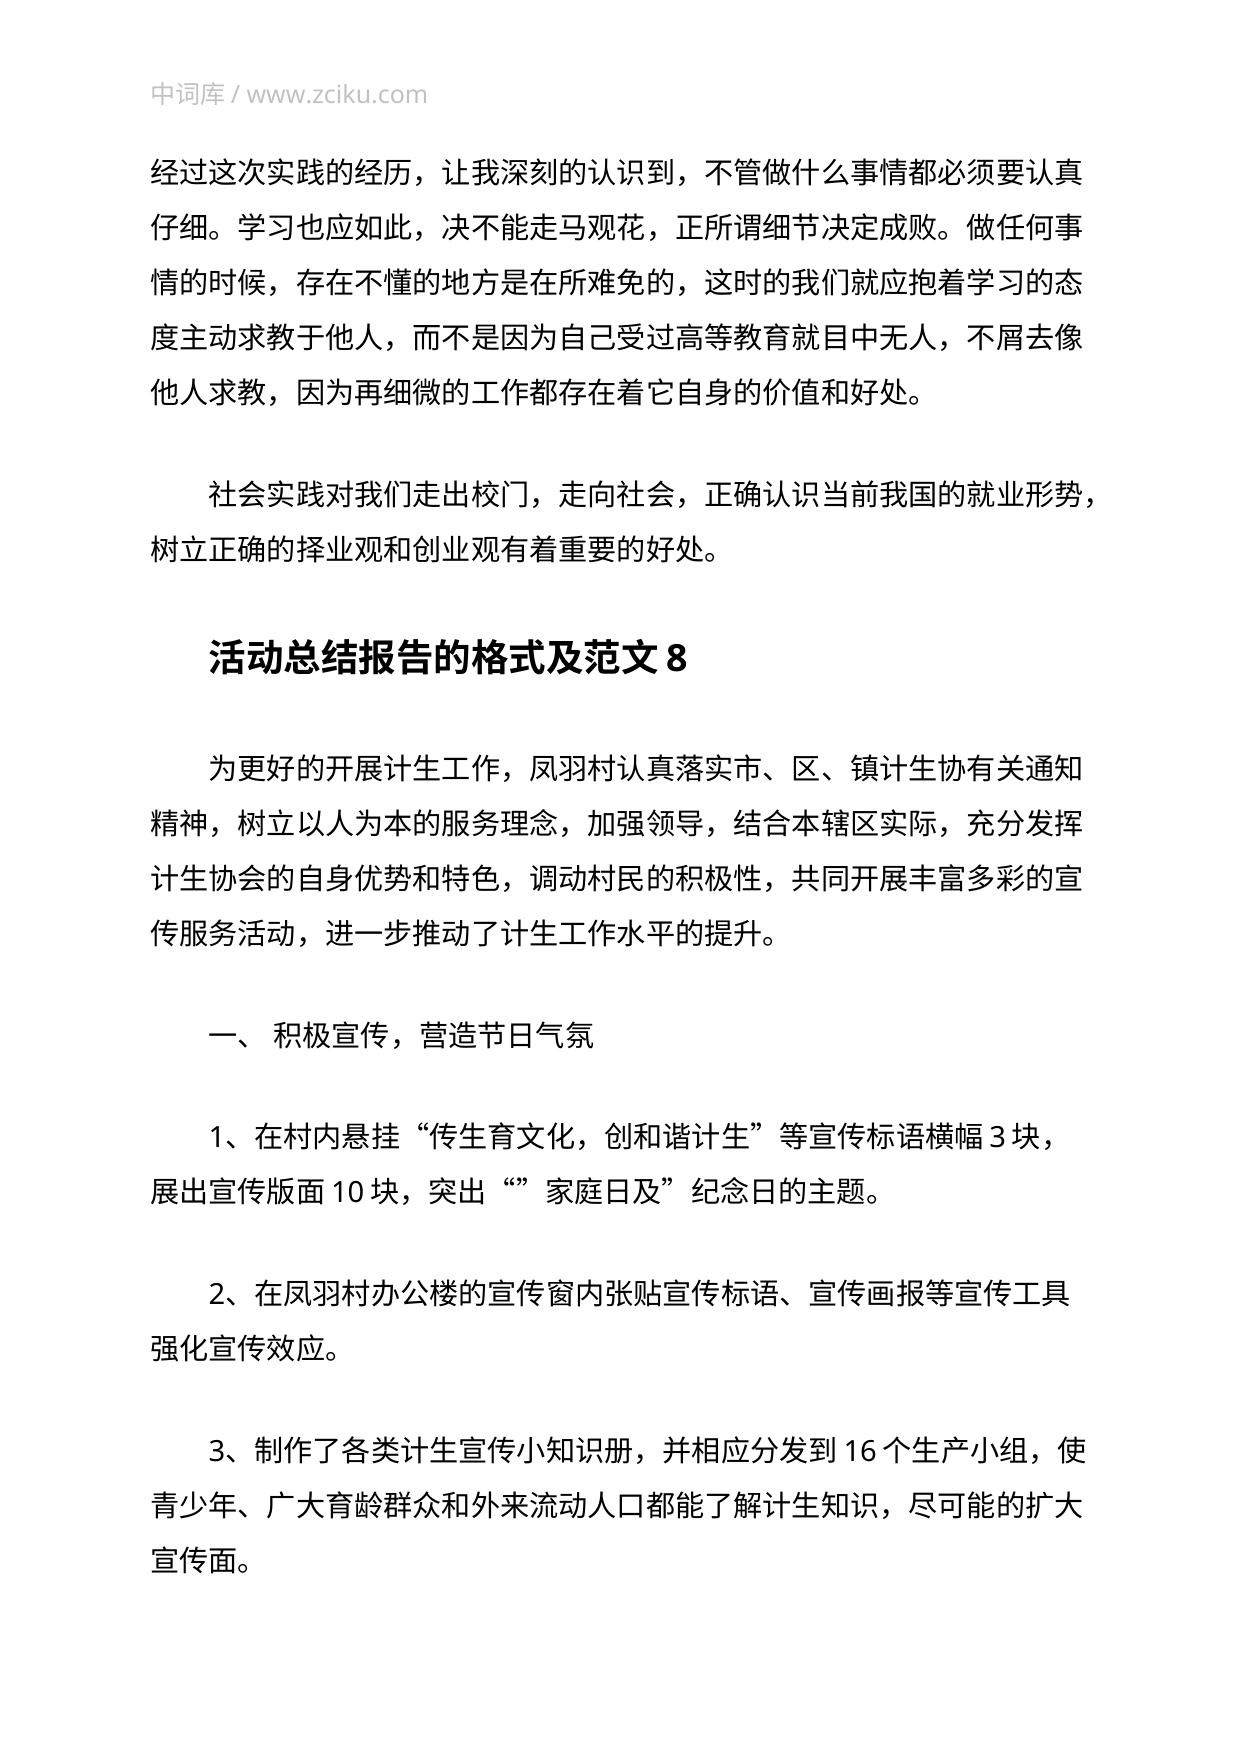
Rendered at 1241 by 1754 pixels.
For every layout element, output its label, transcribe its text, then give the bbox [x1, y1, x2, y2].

text 一、 积极宣传，营造节日气氛 [150, 1012, 1090, 1054]
text 社会实践对我们走出校门，走向社会，正确认识当前我国的就业形势，树立正确的择业观和创业观有着重要的好处。 [150, 471, 1090, 568]
text 3、制作了各类计生宣传小知识册，并相应分发到16个生产小组，使青少年、广大育龄群众和外来流动人口都能了解计生知识，尽可能的扩大宣传面。 [150, 1428, 1090, 1580]
text 为更好的开展计生工作，凤羽村认真落实市、区、镇计生协有关通知精神，树立以人为本的服务理念，加强领导，结合本辖区实际，充分发挥计生协会的自身优势和特色，调动村民的积极性，共同开展丰富多彩的宣传服务活动，进一步推动了计生工作水平的提升。 [150, 746, 1090, 953]
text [150, 150, 1090, 412]
text 活动总结报告的格式及范文8 [150, 628, 1090, 682]
text 2、在凤羽村办公楼的宣传窗内张贴宣传标语、宣传画报等宣传工具强化宣传效应。 [150, 1271, 1090, 1368]
text 1、在村内悬挂“传生育文化，创和谐计生”等宣传标语横幅3块，展出宣传版面10块，突出“”家庭日及”纪念日的主题。 [150, 1114, 1090, 1211]
